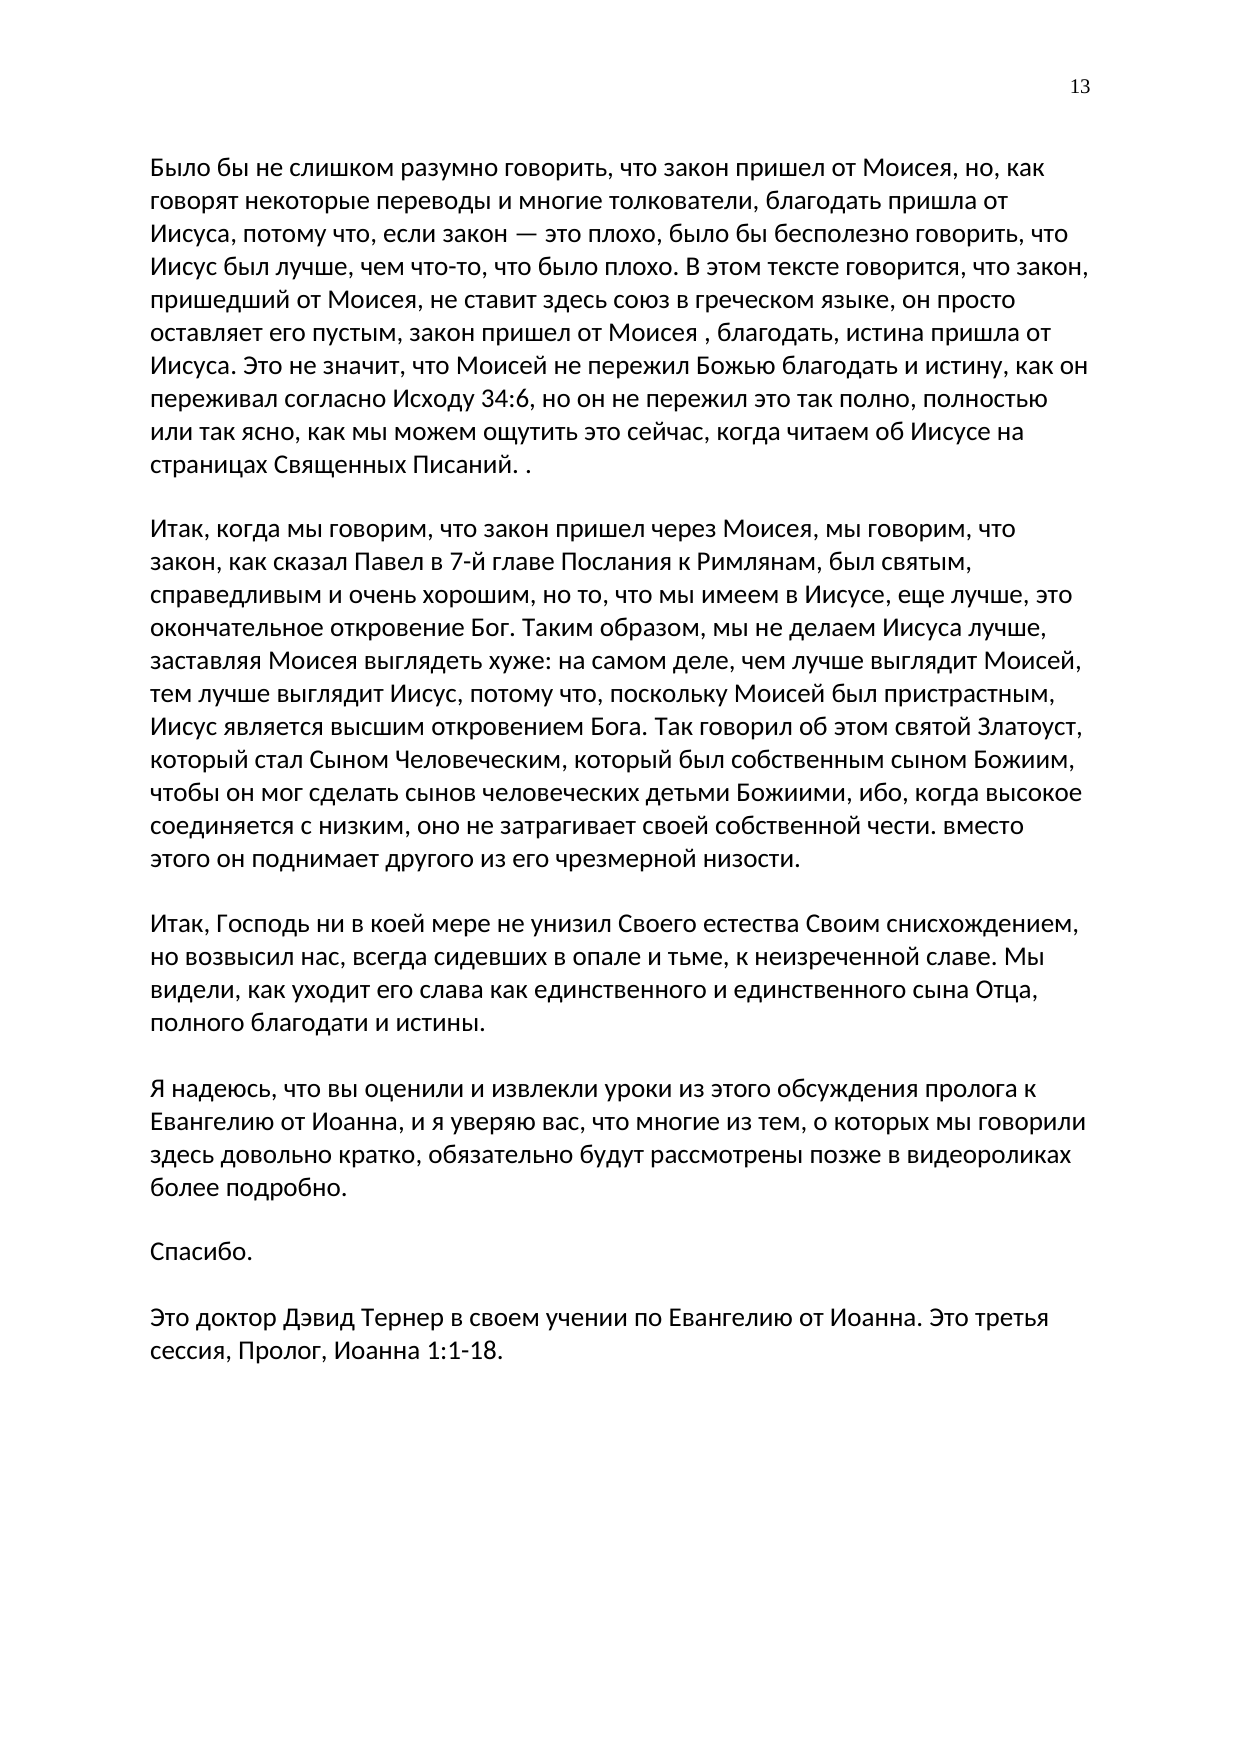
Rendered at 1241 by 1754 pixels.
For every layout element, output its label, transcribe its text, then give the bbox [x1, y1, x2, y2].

text Я надеюсь, что вы оценили и извлекли уроки из этого обсуждения пролога к Евангелию от Иоанна, и я уверяю вас, что многие из тем, о которых мы говорили здесь довольно кратко, обязательно будут рассмотрены позже в видеороликах более подробно. [150, 1071, 1090, 1203]
text Итак, Господь ни в коей мере не унизил Своего естества Своим снисхождением, но возвысил нас, всегда сидевших в опале и тьме, к неизреченной славе. Мы видели, как уходит его слава как единственного и единственного сына Отца, полного благодати и истины. [150, 906, 1090, 1038]
text Было бы не слишком разумно говорить, что закон пришел от Моисея, но, как говорят некоторые переводы и многие толкователи, благодать пришла от Иисуса, потому что, если закон — это плохо, было бы бесполезно говорить, что Иисус был лучше, чем что-то, что было плохо. В этом тексте говорится, что закон, пришедший от Моисея, не ставит здесь союз в греческом языке, он просто оставляет его пустым, закон пришел от Моисея , благодать, истина пришла от Иисуса. Это не значит, что Моисей не пережил Божью благодать и истину, как он переживал согласно Исходу 34:6, но он не пережил это так полно, полностью или так ясно, как мы можем ощутить это сейчас, когда читаем об Иисусе на страницах Священных Писаний. . [150, 150, 1090, 480]
text Итак, когда мы говорим, что закон пришел через Моисея, мы говорим, что закон, как сказал Павел в 7-й главе Послания к Римлянам, был святым, справедливым и очень хорошим, но то, что мы имеем в Иисусе, еще лучше, это окончательное откровение Бог. Таким образом, мы не делаем Иисуса лучше, заставляя Моисея выглядеть хуже: на самом деле, чем лучше выглядит Моисей, тем лучше выглядит Иисус, потому что, поскольку Моисей был пристрастным, Иисус является высшим откровением Бога. Так говорил об этом святой Златоуст, который стал Сыном Человеческим, который был собственным сыном Божиим, чтобы он мог сделать сынов человеческих детьми Божиими, ибо, когда высокое соединяется с низким, оно не затрагивает своей собственной чести. вместо этого он поднимает другого из его чрезмерной низости. [150, 511, 1090, 874]
text Спасибо. [150, 1234, 1090, 1267]
text Это доктор Дэвид Тернер в своем учении по Евангелию от Иоанна. Это третья сессия, Пролог, Иоанна 1:1-18. [150, 1300, 1090, 1366]
